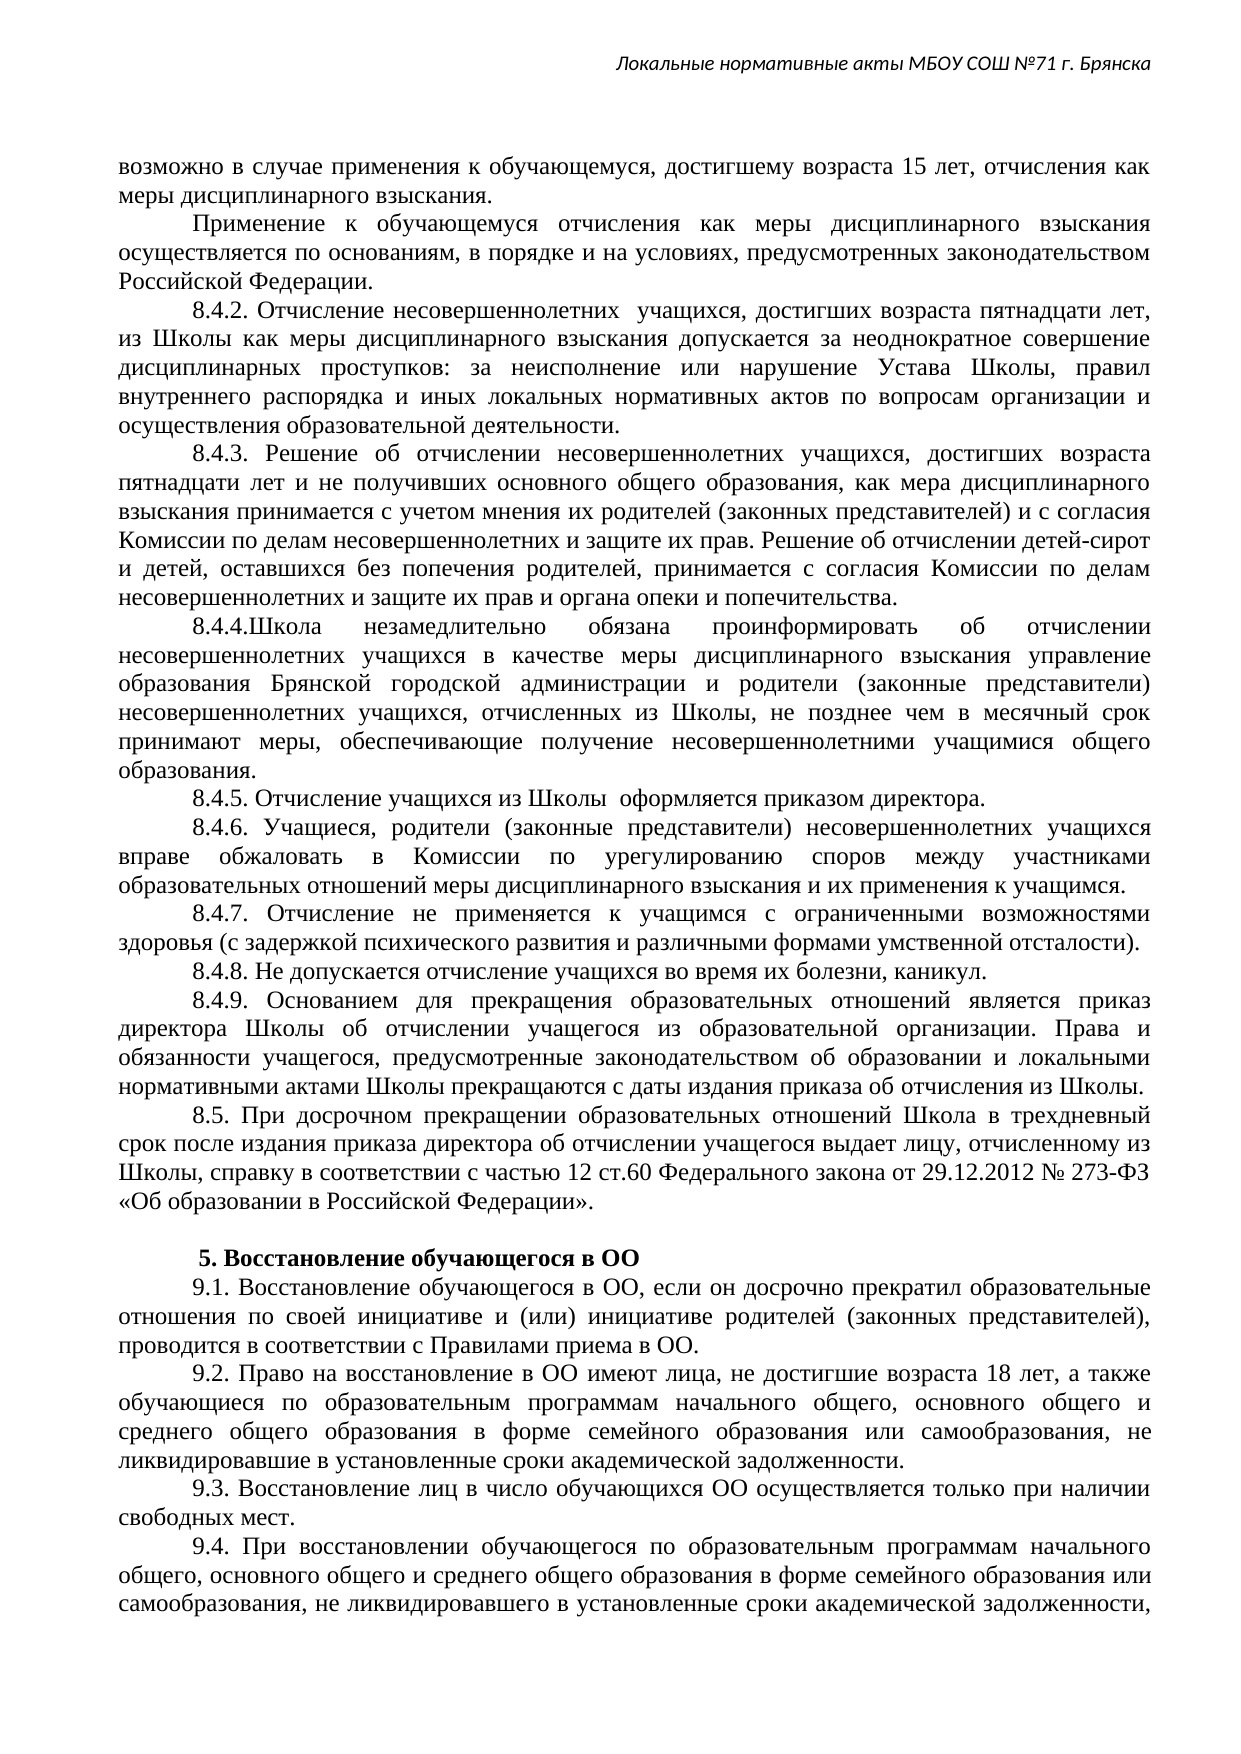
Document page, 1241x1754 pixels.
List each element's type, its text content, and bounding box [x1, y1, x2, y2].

text 8.4.6. Учащиеся, родители (законные представители) несовершеннолетних учащихся вправе обжаловать в Комиссии по урегулированию споров между участниками образовательных отношений меры дисциплинарного взыскания и их применения к учащимся. [118, 812, 1152, 898]
text 9.1. Восстановление обучающегося в ОО, если он досрочно прекратил образовательные отношения по своей инициативе и (или) инициативе родителей (законных представителей), проводится в соответствии с Правилами приема в ОО. [118, 1272, 1152, 1358]
text 8.4.4.Школа незамедлительно обязана проинформировать об отчислении несовершеннолетних учащихся в качестве меры дисциплинарного взыскания управление образования Брянской городской администрации и родители (законные представители) несовершеннолетних учащихся, отчисленных из Школы, не позднее чем в месячный срок принимают меры, обеспечивающие получение несовершеннолетними учащимися общего образования. [118, 611, 1152, 783]
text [118, 151, 1152, 208]
text 8.4.7. Отчисление не применяется к учащимся с ограниченными возможностями здоровья (с задержкой психического развития и различными формами умственной отсталости). [118, 898, 1152, 956]
text 9.2. Право на восстановление в ОО имеют лица, не достигшие возраста 18 лет, а также обучающиеся по образовательным программам начального общего, основного общего и среднего общего образования в форме семейного образования или самообразования, не ликвидировавшие в установленные сроки академической задолженности. [118, 1358, 1152, 1473]
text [118, 1531, 1152, 1617]
text 8.4.3. Решение об отчислении несовершеннолетних учащихся, достигших возраста пятнадцати лет и не получивших основного общего образования, как мера дисциплинарного взыскания принимается с учетом мнения их родителей (законных представителей) и с согласия Комиссии по делам несовершеннолетних и защите их прав. Решение об отчислении детей-сирот и детей, оставшихся без попечения родителей, принимается с согласия Комиссии по делам несовершеннолетних и защите их прав и органа опеки и попечительства. [118, 438, 1152, 611]
text 8.4.9. Основанием для прекращения образовательных отношений является приказ директора Школы об отчислении учащегося из образовательной организации. Права и обязанности учащегося, предусмотренные законодательством об образовании и локальными нормативными актами Школы прекращаются с даты издания приказа об отчисления из Школы. [118, 985, 1152, 1100]
text 5. Восстановление обучающегося в ОО [118, 1243, 1152, 1272]
text 8.5. При досрочном прекращении образовательных отношений Школа в трехдневный срок после издания приказа директора об отчислении учащегося выдает лицу, отчисленному из Школы, справку в соответствии с частью 12 ст.60 Федерального закона от 29.12.2012 № 273-ФЗ «Об образовании в Российской Федерации». [118, 1100, 1152, 1215]
text 8.4.5. Отчисление учащихся из Школы оформляется приказом директора. [118, 783, 1152, 812]
text 9.3. Восстановление лиц в число обучающихся ОО осуществляется только при наличии свободных мест. [118, 1473, 1152, 1531]
text Применение к обучающемуся отчисления как меры дисциплинарного взыскания осуществляется по основаниям, в порядке и на условиях, предусмотренных законодательством Российской Федерации. [118, 208, 1152, 295]
text 8.4.8. Не допускается отчисление учащихся во время их болезни, каникул. [118, 956, 1152, 985]
text 8.4.2. Отчисление несовершеннолетних учащихся, достигших возраста пятнадцати лет, из Школы как меры дисциплинарного взыскания допускается за неоднократное совершение дисциплинарных проступков: за неисполнение или нарушение Устава Школы, правил внутреннего распорядка и иных локальных нормативных актов по вопросам организации и осуществления образовательной деятельности. [118, 295, 1152, 438]
